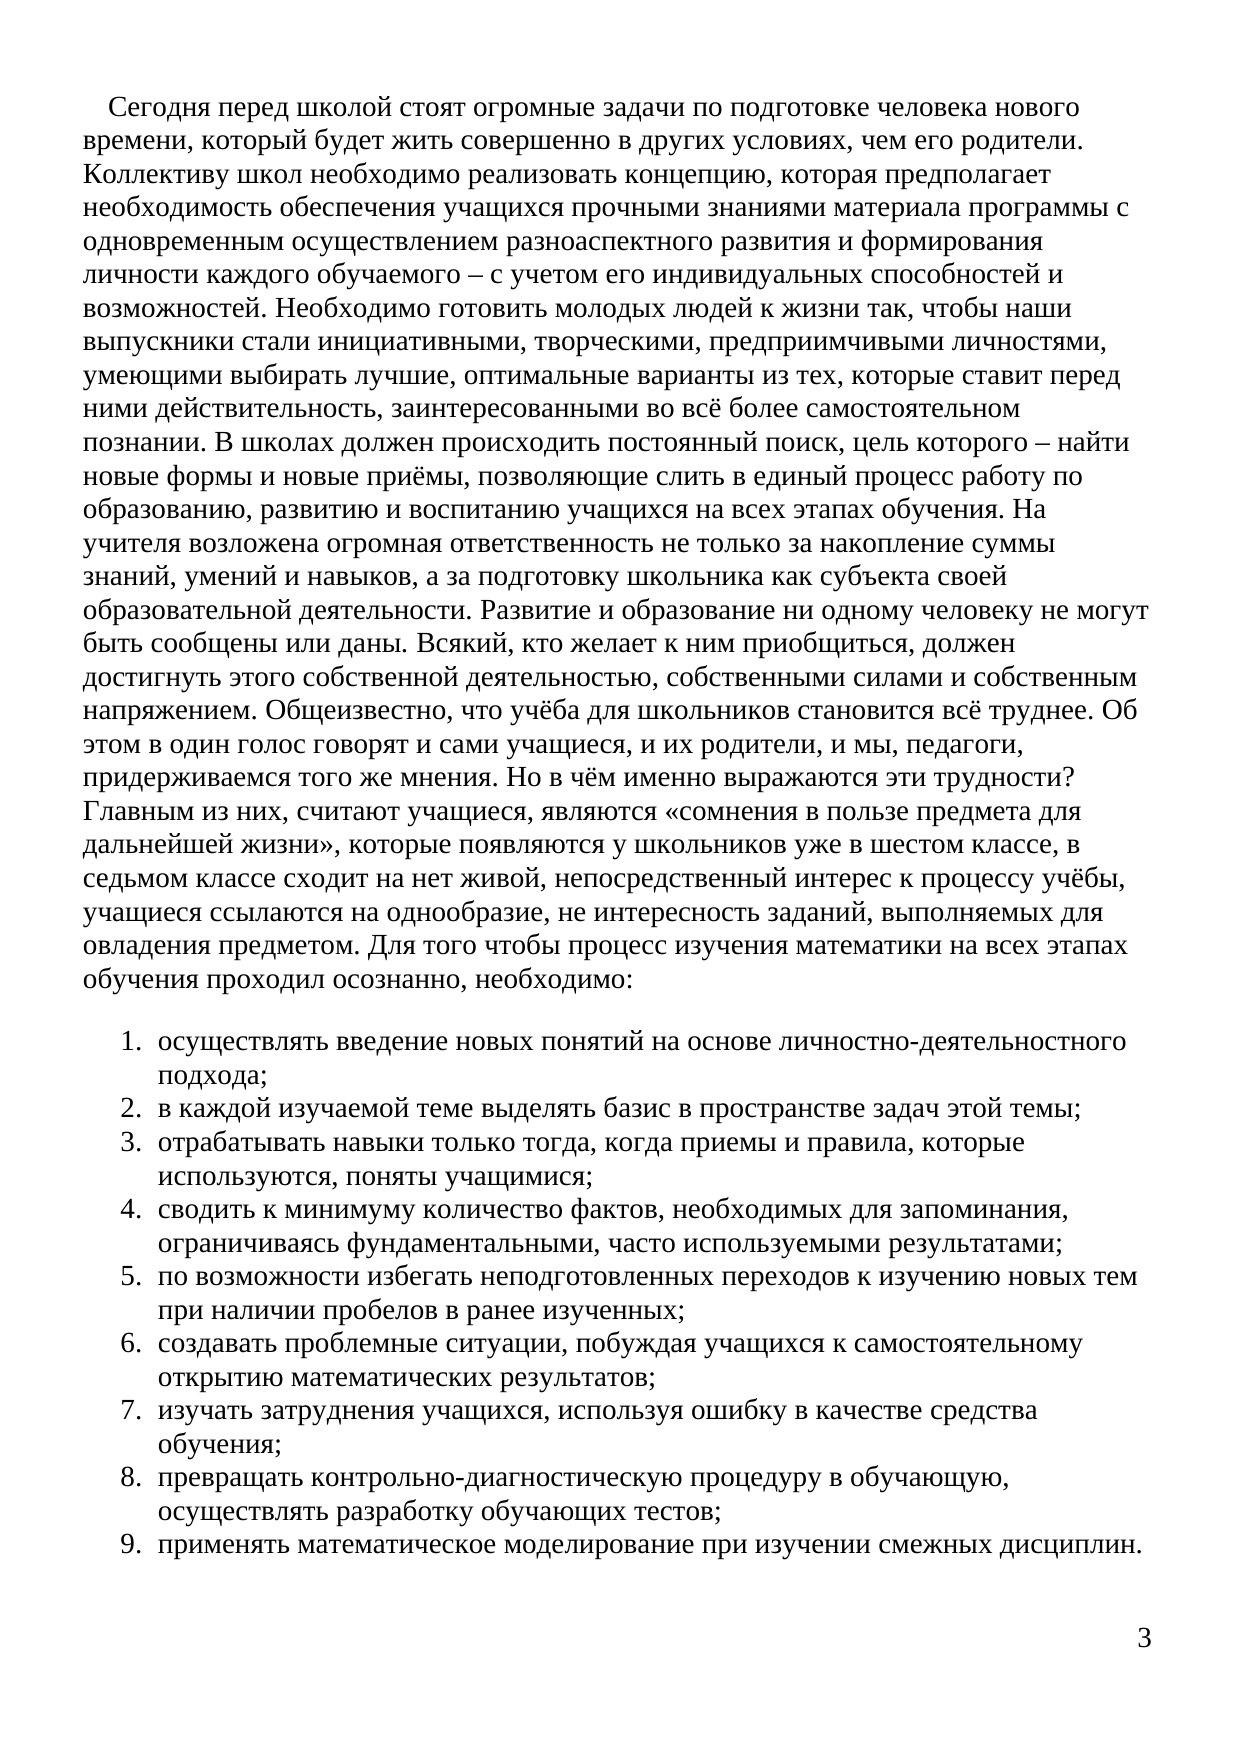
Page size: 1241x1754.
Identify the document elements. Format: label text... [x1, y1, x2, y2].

list отрабатывать навыки только тогда, когда приемы и правила, которые используются, поняты учащимися; [120, 1124, 1152, 1191]
list превращать контрольно-диагностическую процедуру в обучающую, осуществлять разработку обучающих тестов; [120, 1459, 1152, 1527]
list применять математическое моделирование при изучении смежных дисциплин. [120, 1527, 1152, 1560]
list в каждой изучаемой теме выделять базис в пространстве задач этой темы; [120, 1091, 1152, 1124]
list сводить к минимуму количество фактов, необходимых для запоминания, ограничиваясь фундаментальными, часто используемыми результатами; [120, 1191, 1152, 1258]
list создавать проблемные ситуации, побуждая учащихся к самостоятельному открытию математических результатов; [120, 1325, 1152, 1392]
list изучать затруднения учащихся, используя ошибку в качестве средства обучения; [120, 1392, 1152, 1459]
list по возможности избегать неподготовленных переходов к изучению новых тем при наличии пробелов в ранее изученных; [120, 1258, 1152, 1325]
text Сегодня перед школой стоят огромные задачи по подготовке человека нового времени, который будет жить совершенно в других условиях, чем его родители. Коллективу школ необходимо реализовать концепцию, которая предполагает необходимость обеспечения учащихся прочными знаниями материала программы с одновременным осуществлением разноаспектного развития и формирования личности каждого обучаемого – с учетом его индивидуальных способностей и возможностей. Необходимо готовить молодых людей к жизни так, чтобы наши выпускники стали инициативными, творческими, предприимчивыми личностями, умеющими выбирать лучшие, оптимальные варианты из тех, которые ставит перед ними действительность, заинтересованными во всё более самостоятельном познании. В школах должен происходить постоянный поиск, цель которого – найти новые формы и новые приёмы, позволяющие слить в единый процесс работу по образованию, развитию и воспитанию учащихся на всех этапах обучения. На учителя возложена огромная ответственность не только за накопление суммы знаний, умений и навыков, а за подготовку школьника как субъекта своей образовательной деятельности. Развитие и образование ни одному человеку не могут быть сообщены или даны. Всякий, кто желает к ним приобщиться, должен достигнуть этого собственной деятельностью, собственными силами и собственным напряжением. Общеизвестно, что учёба для школьников становится всё труднее. Об этом в один голос говорят и сами учащиеся, и их родители, и мы, педагоги, придерживаемся того же мнения. Но в чём именно выражаются эти трудности? Главным из них, считают учащиеся, являются «сомнения в пользе предмета для дальнейшей жизни», которые появляются у школьников уже в шестом классе, в седьмом классе сходит на нет живой, непосредственный интерес к процессу учёбы, учащиеся ссылаются на однообразие, не интересность заданий, выполняемых для овладения предметом. Для того чтобы процесс изучения математики на всех этапах обучения проходил осознанно, необходимо: [83, 89, 1152, 994]
list осуществлять введение новых понятий на основе личностно-деятельностного подхода; [120, 1023, 1152, 1091]
